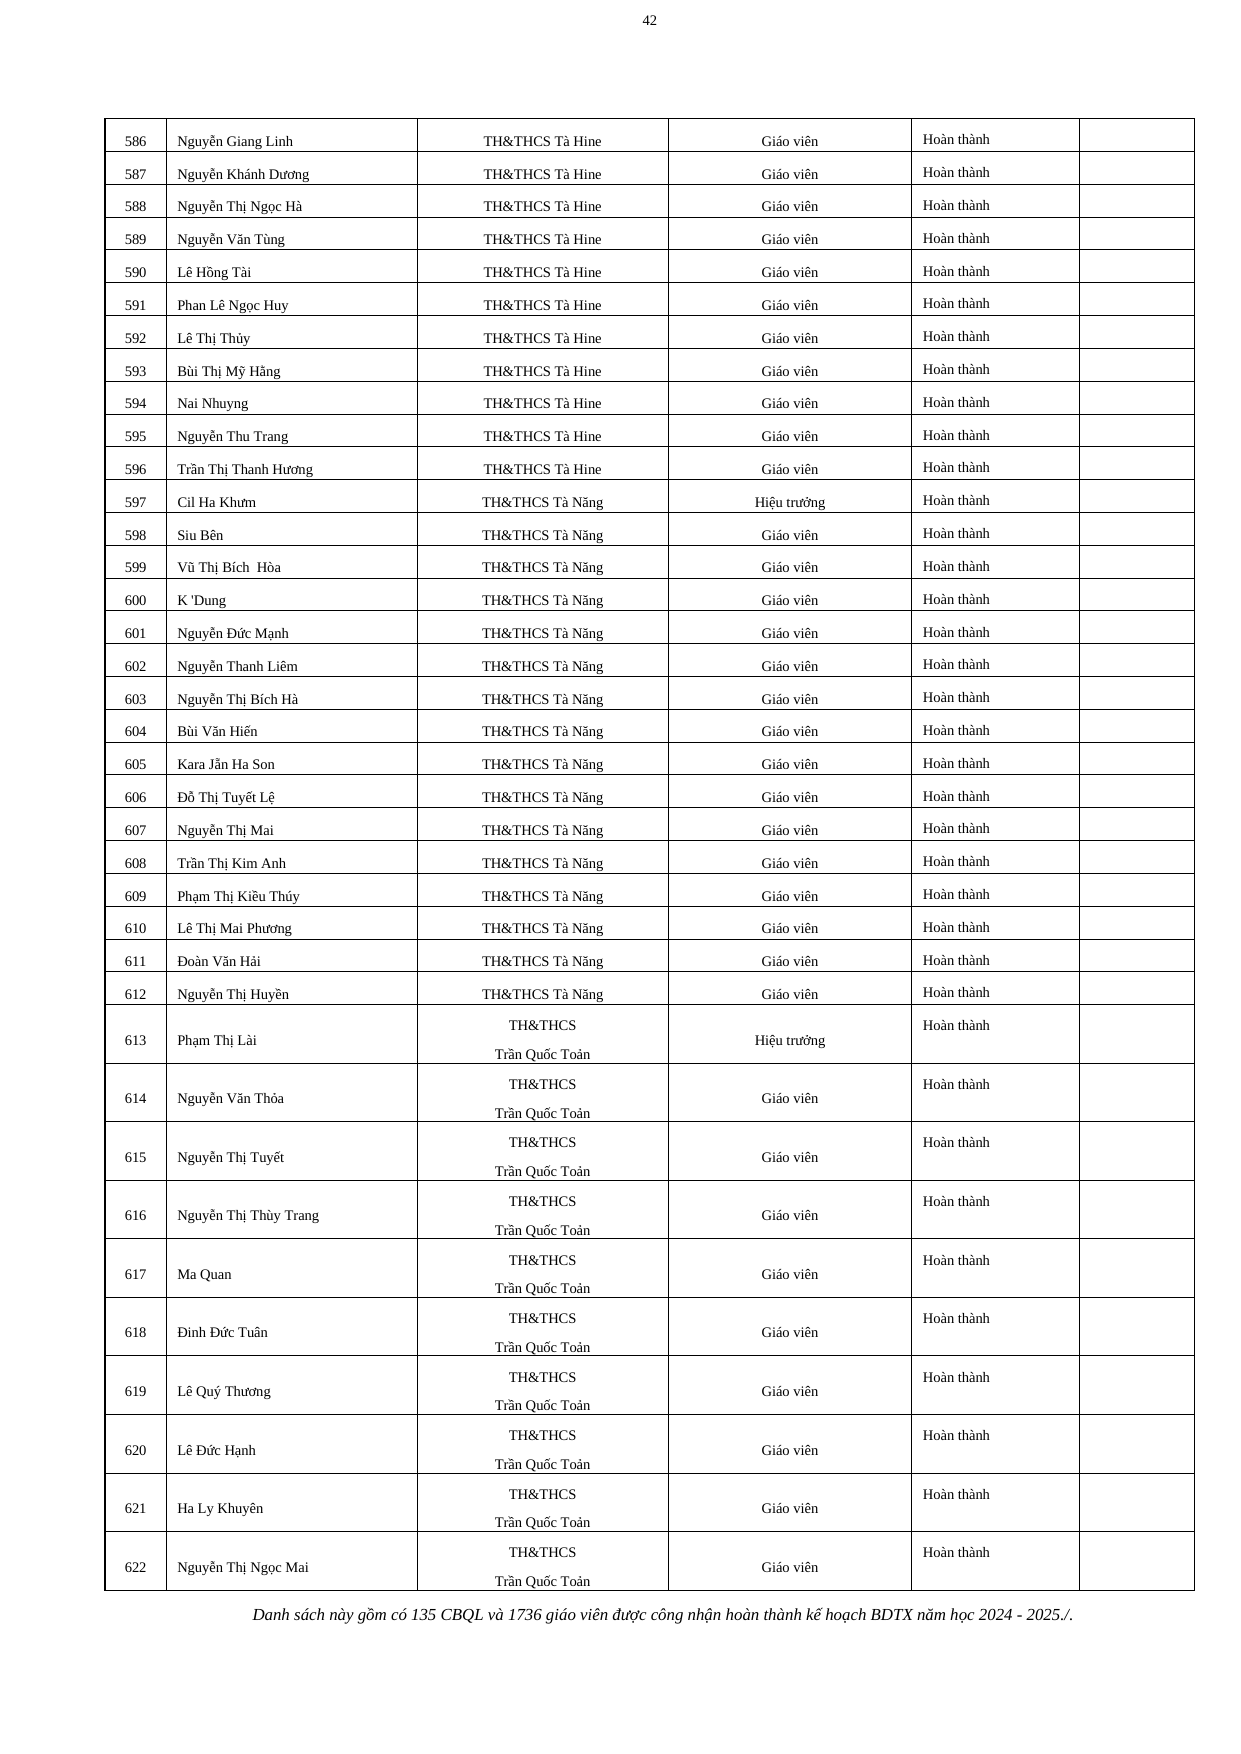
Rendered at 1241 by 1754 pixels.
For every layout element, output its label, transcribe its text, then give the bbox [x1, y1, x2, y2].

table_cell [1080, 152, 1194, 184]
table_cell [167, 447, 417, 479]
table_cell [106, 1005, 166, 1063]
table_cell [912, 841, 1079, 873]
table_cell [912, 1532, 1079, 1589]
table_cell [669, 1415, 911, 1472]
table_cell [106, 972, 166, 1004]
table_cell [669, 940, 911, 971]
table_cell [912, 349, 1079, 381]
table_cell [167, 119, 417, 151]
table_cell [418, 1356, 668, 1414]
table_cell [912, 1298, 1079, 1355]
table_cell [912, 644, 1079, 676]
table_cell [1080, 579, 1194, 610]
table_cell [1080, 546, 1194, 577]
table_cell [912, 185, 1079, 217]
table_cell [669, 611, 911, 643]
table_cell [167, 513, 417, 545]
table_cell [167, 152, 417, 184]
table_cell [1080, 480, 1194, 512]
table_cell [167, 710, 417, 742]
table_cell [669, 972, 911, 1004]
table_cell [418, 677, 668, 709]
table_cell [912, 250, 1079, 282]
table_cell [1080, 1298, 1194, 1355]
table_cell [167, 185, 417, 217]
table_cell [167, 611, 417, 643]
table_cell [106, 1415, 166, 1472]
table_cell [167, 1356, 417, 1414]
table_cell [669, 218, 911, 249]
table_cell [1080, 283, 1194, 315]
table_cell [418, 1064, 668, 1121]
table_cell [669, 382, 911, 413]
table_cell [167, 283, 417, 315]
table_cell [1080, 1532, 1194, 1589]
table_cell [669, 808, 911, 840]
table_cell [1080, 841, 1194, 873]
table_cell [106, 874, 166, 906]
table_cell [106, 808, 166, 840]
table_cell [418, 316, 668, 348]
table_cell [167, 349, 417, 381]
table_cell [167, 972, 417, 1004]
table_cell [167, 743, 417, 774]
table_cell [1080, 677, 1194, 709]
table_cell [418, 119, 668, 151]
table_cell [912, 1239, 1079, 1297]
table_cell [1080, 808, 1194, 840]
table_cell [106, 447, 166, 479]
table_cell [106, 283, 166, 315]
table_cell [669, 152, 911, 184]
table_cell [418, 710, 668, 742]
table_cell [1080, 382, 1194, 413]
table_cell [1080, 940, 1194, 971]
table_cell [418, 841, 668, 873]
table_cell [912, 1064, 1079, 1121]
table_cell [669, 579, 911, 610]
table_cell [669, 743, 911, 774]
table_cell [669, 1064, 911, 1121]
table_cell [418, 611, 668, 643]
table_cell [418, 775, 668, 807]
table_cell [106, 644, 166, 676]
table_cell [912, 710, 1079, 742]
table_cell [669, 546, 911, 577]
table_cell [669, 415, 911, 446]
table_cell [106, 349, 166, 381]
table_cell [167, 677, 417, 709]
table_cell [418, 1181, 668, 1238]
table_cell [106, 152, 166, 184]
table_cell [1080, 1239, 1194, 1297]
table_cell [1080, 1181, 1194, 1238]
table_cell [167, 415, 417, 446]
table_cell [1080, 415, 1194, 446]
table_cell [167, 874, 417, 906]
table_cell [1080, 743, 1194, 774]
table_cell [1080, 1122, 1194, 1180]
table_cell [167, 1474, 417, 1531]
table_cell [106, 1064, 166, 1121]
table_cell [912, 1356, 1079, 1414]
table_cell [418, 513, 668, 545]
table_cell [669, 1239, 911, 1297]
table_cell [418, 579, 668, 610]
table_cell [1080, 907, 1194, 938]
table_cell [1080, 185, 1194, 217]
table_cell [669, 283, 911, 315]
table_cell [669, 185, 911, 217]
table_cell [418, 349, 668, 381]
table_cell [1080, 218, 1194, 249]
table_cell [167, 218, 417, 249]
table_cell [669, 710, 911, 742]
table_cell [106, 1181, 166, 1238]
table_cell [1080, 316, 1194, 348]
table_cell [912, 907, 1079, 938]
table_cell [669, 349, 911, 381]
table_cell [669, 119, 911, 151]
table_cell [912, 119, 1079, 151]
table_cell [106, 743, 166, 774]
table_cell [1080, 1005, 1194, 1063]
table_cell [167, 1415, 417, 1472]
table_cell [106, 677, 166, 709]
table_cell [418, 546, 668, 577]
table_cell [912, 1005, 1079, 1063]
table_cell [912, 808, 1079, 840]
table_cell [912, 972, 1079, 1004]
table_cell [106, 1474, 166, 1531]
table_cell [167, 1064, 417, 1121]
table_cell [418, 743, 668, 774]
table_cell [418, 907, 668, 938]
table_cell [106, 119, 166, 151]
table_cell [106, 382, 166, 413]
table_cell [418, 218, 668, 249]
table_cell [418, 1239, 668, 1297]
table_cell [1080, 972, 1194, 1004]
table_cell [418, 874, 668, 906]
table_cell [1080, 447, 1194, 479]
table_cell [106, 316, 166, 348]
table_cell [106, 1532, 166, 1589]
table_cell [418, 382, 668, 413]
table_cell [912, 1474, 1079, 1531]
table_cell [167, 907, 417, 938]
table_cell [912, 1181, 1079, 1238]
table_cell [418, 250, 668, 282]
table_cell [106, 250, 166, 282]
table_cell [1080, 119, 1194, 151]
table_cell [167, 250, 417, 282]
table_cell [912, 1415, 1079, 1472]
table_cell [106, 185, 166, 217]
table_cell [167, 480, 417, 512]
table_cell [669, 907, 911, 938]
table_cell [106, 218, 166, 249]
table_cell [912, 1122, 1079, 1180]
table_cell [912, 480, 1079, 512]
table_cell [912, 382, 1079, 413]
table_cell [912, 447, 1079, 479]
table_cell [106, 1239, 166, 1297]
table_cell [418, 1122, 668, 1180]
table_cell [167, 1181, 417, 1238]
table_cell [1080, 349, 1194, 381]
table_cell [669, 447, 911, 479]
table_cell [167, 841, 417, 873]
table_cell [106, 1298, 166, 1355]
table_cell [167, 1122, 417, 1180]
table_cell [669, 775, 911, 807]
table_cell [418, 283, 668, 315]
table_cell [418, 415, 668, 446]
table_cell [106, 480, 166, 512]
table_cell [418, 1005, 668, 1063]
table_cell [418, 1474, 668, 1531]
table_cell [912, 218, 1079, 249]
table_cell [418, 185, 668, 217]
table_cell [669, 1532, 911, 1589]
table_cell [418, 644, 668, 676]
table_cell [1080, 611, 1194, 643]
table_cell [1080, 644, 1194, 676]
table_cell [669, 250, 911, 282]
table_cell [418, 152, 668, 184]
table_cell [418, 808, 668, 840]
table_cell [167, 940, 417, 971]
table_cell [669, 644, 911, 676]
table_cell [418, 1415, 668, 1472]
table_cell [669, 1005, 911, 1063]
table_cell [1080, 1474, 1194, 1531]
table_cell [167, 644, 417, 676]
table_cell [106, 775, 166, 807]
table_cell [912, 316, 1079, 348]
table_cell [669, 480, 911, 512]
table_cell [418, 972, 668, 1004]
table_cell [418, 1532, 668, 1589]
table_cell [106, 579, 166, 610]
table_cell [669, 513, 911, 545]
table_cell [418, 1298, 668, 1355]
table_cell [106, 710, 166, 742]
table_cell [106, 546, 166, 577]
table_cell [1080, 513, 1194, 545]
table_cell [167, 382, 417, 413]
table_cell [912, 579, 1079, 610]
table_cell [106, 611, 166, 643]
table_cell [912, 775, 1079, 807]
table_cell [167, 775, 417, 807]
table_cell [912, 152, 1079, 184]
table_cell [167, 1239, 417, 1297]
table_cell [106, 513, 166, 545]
text Danh sách này gồm có 135 CBQL và 1736 giáo viên được công nhận hoàn thành kế hoạch BDTX năm học 2024 - 2025./. [177, 1591, 1122, 1624]
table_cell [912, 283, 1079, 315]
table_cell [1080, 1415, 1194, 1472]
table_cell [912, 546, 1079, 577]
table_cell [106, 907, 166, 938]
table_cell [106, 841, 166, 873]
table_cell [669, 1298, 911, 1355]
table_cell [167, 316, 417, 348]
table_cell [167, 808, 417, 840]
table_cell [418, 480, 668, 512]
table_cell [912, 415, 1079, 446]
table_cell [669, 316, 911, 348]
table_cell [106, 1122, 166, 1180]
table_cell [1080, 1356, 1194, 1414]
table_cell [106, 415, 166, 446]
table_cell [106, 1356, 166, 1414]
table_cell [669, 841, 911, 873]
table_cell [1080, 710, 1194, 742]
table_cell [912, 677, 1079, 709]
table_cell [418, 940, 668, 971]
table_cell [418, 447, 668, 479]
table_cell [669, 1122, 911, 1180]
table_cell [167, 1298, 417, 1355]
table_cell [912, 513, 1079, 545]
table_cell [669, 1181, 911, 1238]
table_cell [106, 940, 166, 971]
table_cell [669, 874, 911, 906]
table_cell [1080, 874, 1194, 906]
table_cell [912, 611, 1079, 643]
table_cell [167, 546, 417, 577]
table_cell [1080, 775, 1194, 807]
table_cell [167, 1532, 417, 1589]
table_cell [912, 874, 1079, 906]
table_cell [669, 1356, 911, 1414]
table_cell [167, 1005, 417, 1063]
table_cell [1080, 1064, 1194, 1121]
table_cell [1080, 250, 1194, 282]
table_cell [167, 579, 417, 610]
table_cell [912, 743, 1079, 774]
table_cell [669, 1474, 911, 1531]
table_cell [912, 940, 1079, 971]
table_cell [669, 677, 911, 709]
